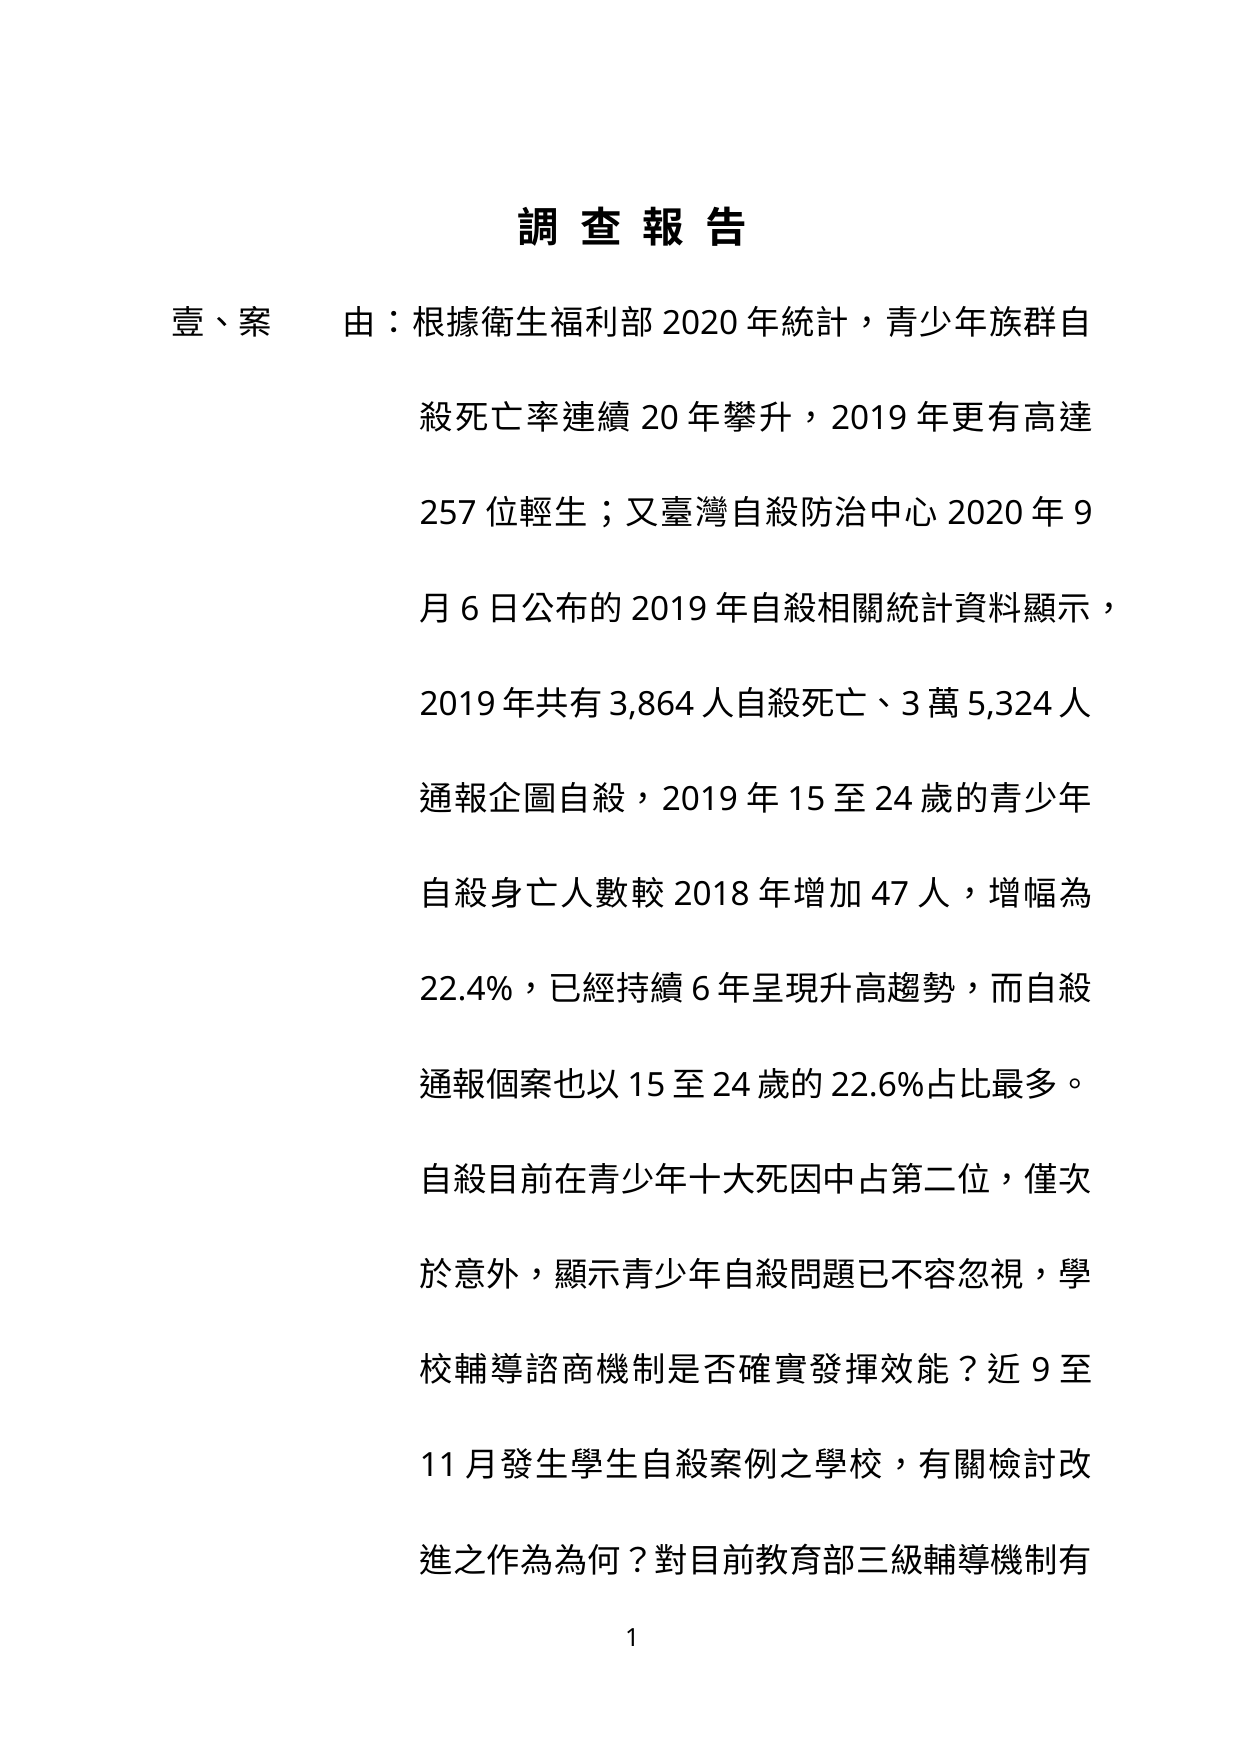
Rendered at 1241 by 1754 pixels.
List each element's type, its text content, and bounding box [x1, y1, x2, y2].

text 調查報告 [171, 177, 1092, 272]
